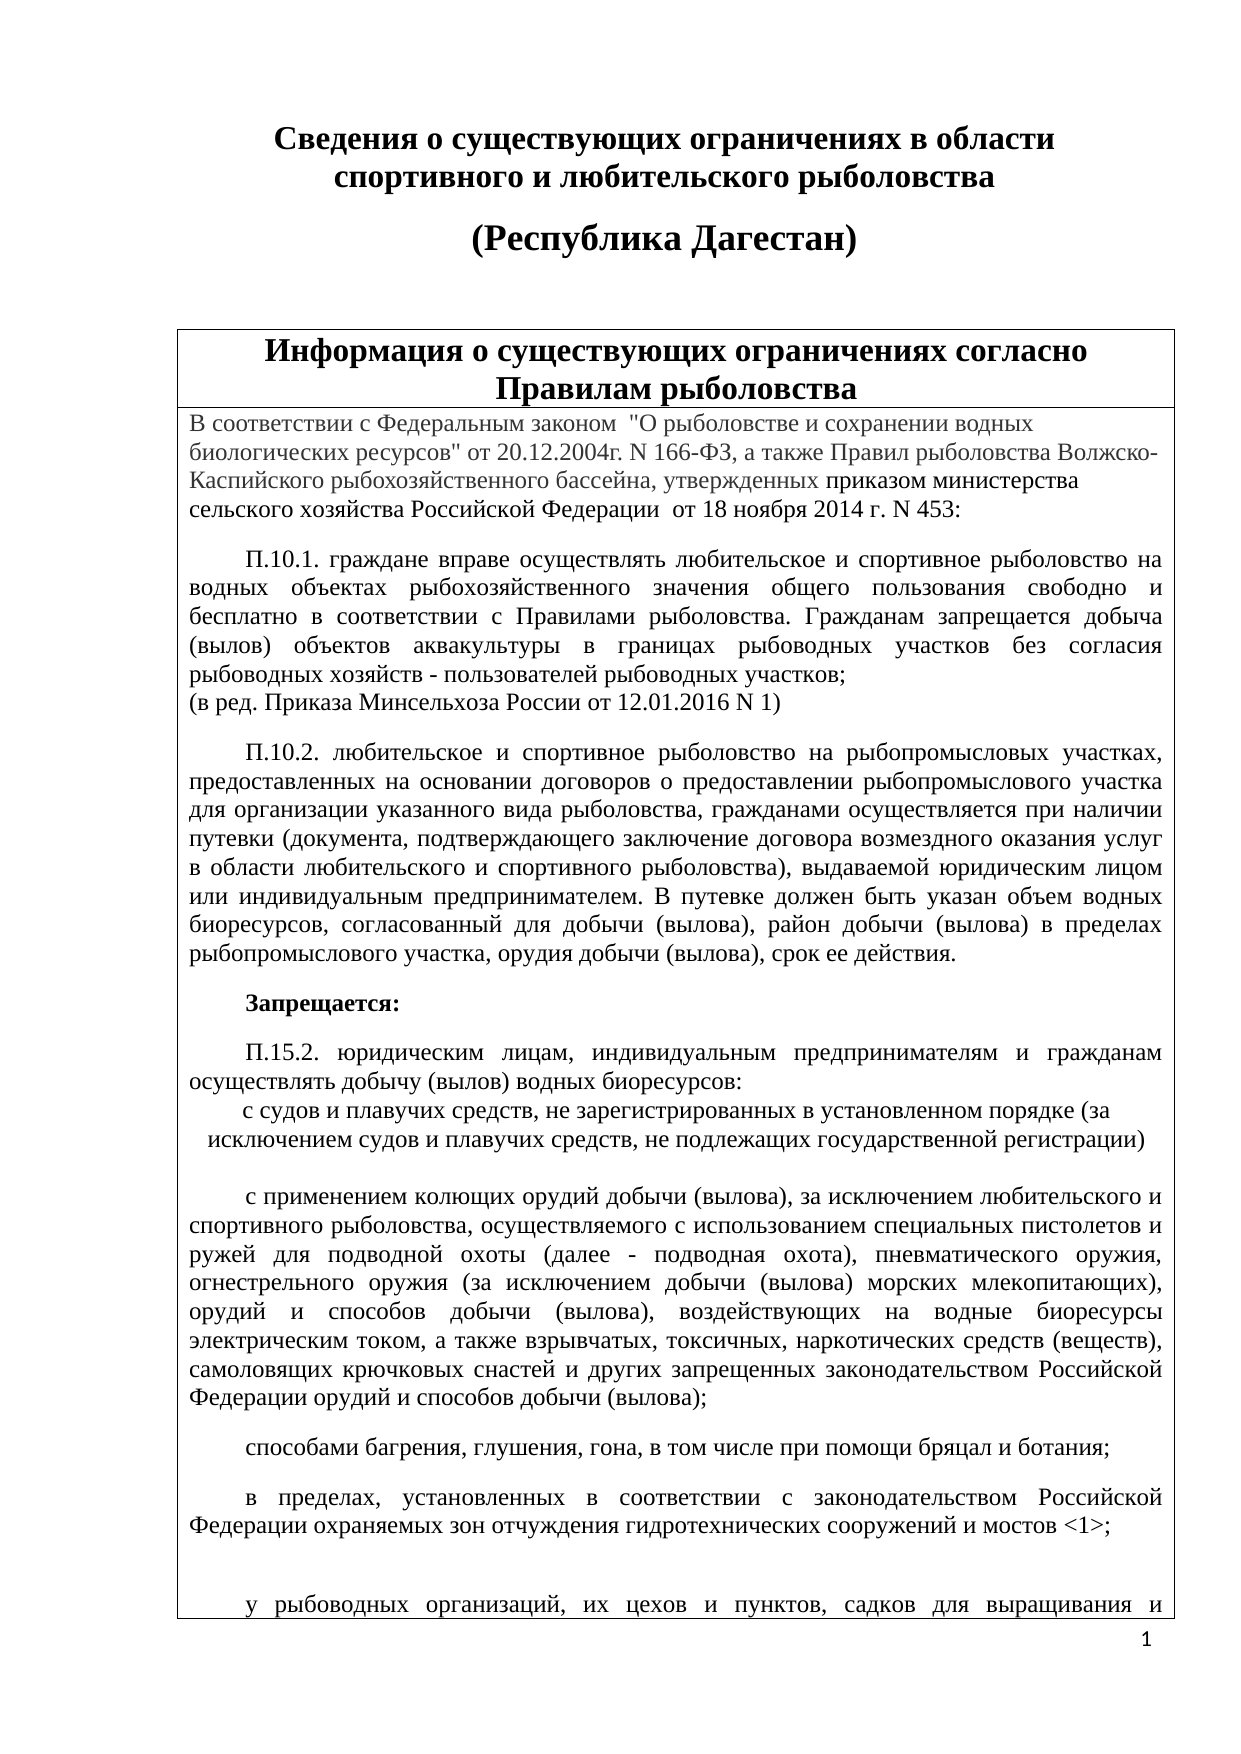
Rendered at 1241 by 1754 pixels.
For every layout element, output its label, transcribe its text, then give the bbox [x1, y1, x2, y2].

text Сведения о существующих ограничениях в области спортивного и любительского рыболовства [177, 118, 1152, 195]
table_header Информация о существующих ограничениях согласно Правилам рыболовства [178, 330, 1174, 407]
text (Республика Дагестан) [177, 216, 1152, 259]
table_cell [178, 408, 1174, 1617]
